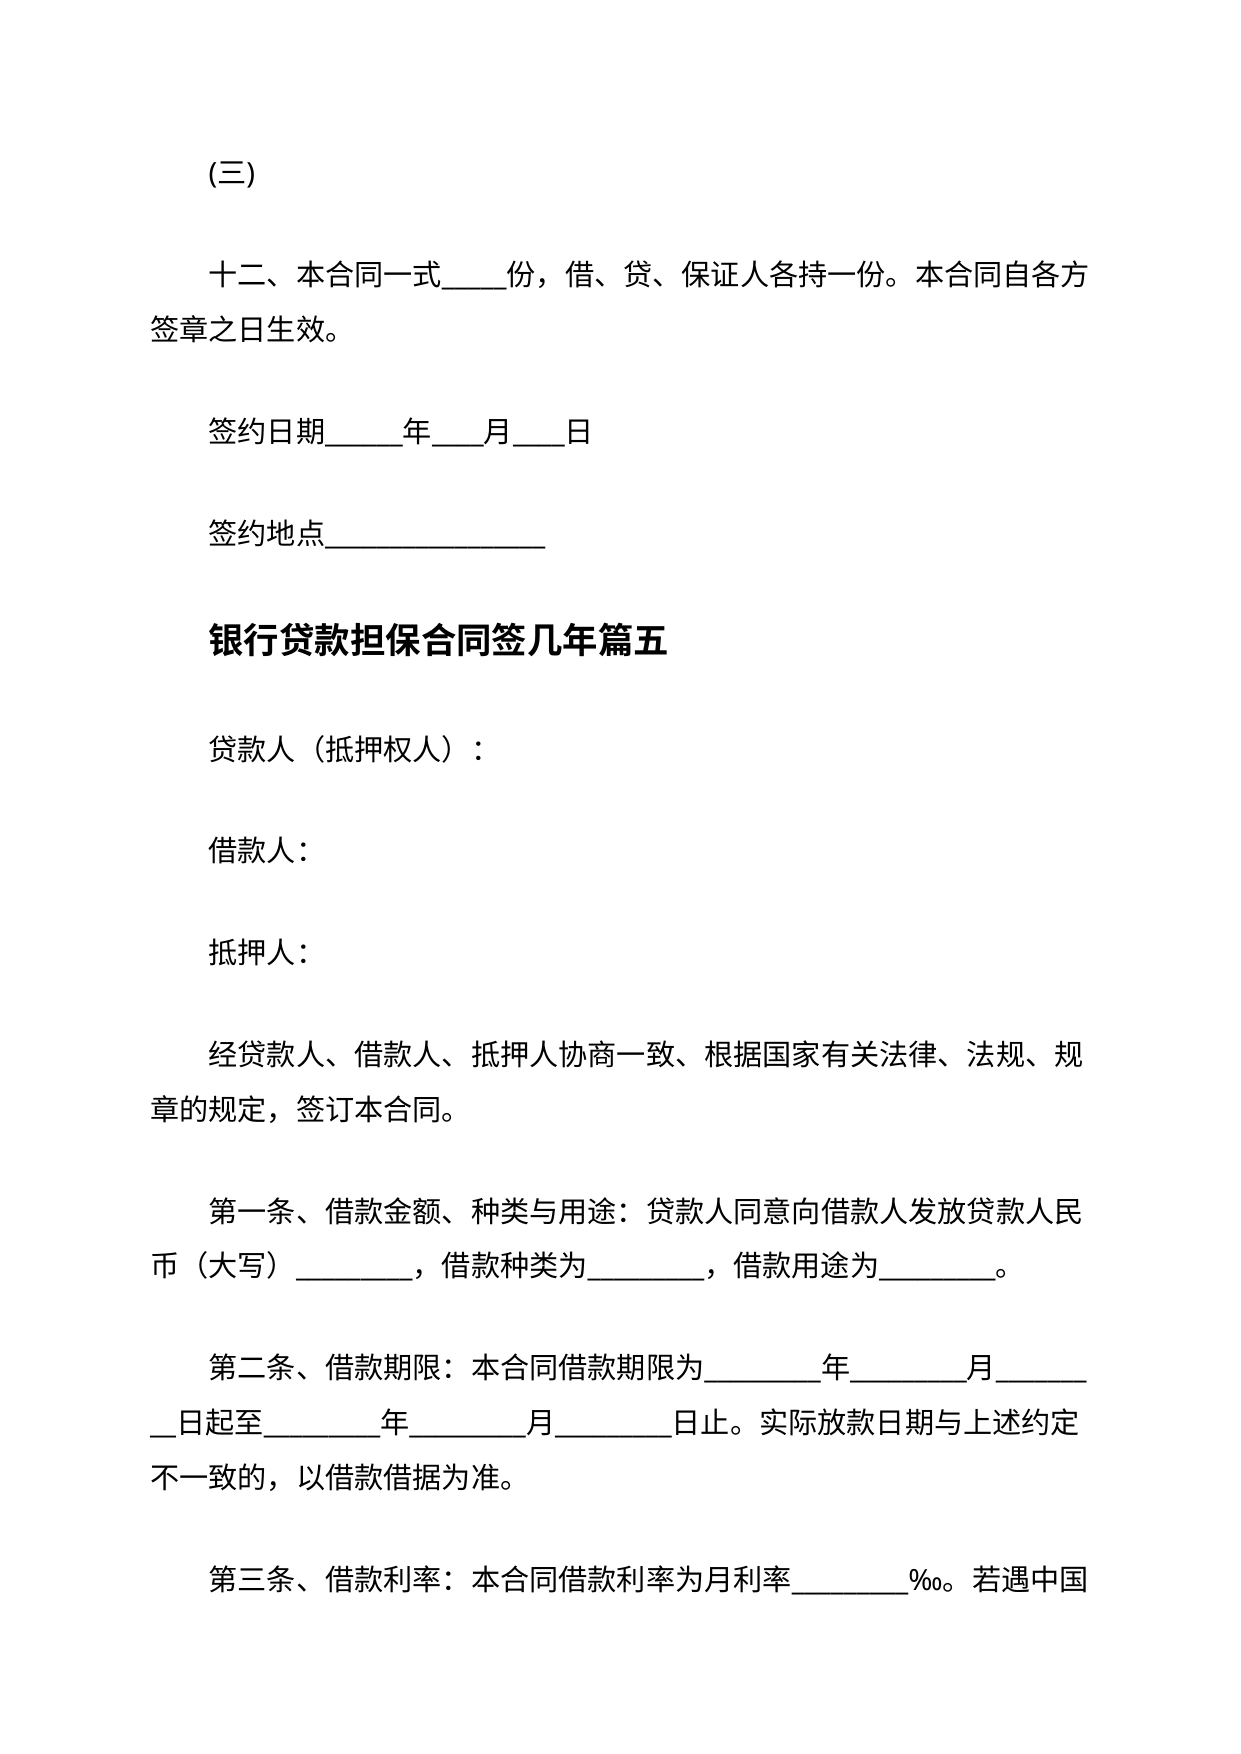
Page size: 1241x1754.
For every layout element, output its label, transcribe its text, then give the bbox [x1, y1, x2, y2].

text 第二条、借款期限：本合同借款期限为_________年_________月_________日起至_________年_________月_________日止。实际放款日期与上述约定不一致的，以借款借据为准。 [150, 1345, 1090, 1497]
text 签约日期______年____月____日 [150, 409, 1090, 451]
text 签约地点_________________ [150, 511, 1090, 553]
text 第一条、借款金额、种类与用途：贷款人同意向借款人发放贷款人民币（大写）_________，借款种类为_________，借款用途为_________。 [150, 1188, 1090, 1285]
text 十二、本合同一式_____份，借、贷、保证人各持一份。本合同自各方签章之日生效。 [150, 252, 1090, 349]
text 贷款人（抵押权人）： [150, 726, 1090, 768]
text 经贷款人、借款人、抵押人协商一致、根据国家有关法律、法规、规章的规定，签订本合同。 [150, 1031, 1090, 1129]
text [150, 1557, 1090, 1599]
text (三) [150, 150, 1090, 192]
text 抵押人： [150, 930, 1090, 972]
text 银行贷款担保合同签几年篇五 [150, 613, 1090, 664]
text 借款人： [150, 828, 1090, 870]
